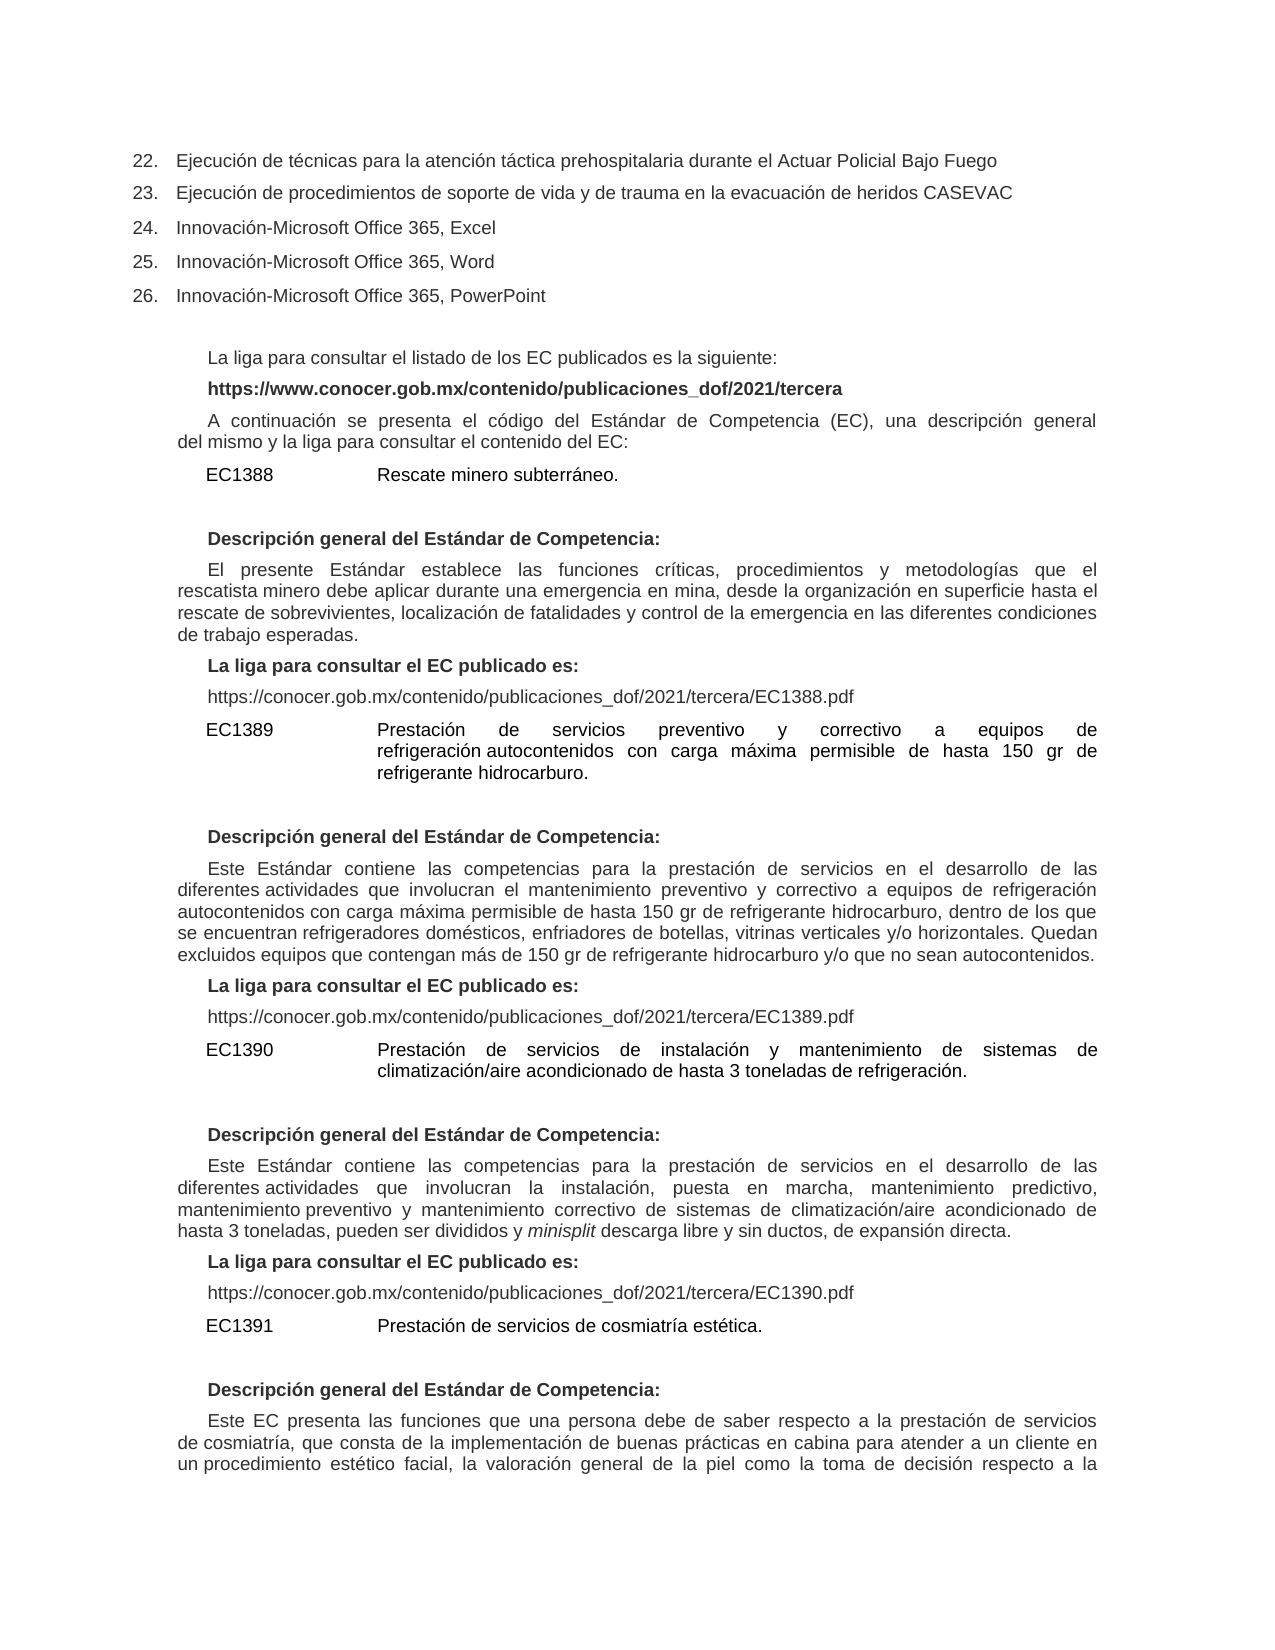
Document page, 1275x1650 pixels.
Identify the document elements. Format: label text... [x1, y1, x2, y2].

table_header EC1388 [198, 462, 369, 496]
text A continuación se presenta el código del Estándar de Competencia (EC), una descripción general del mismo y la liga para consultar el contenido del EC: [177, 409, 1098, 452]
text https://conocer.gob.mx/contenido/publicaciones_dof/2021/tercera/EC1390.pdf [177, 1282, 1098, 1304]
table_header EC1390 [198, 1037, 369, 1093]
text La liga para consultar el EC publicado es: [177, 654, 1098, 676]
text Este Estándar contiene las competencias para la prestación de servicios en el desarrollo de las diferentes actividades que involucran la instalación, puesta en marcha, mantenimiento predictivo, mantenimiento preventivo y mantenimiento correctivo de sistemas de climatización/aire acondicionado de hasta 3 toneladas, pueden ser divididos y minisplit descarga libre y sin ductos, de expansión directa. [177, 1155, 1098, 1241]
text Descripción general del Estándar de Competencia: [177, 826, 1098, 848]
table_header EC1391 [198, 1313, 369, 1348]
table_header Prestación de servicios de instalación y mantenimiento de sistemas de climatización/aire acondicionado de hasta 3 toneladas de refrigeración. [370, 1037, 1106, 1093]
text 23. Ejecución de procedimientos de soporte de vida y de trauma en la evacuación de heridos CASEVAC [132, 180, 1098, 204]
text https://www.conocer.gob.mx/contenido/publicaciones_dof/2021/tercera [177, 378, 1098, 400]
text 26. Innovación-Microsoft Office 365, PowerPoint [132, 282, 1098, 306]
text 22. Ejecución de técnicas para la atención táctica prehospitalaria durante el Actuar Policial Bajo Fuego [132, 148, 1098, 172]
table_header EC1389 [198, 717, 369, 795]
text Este Estándar contiene las competencias para la prestación de servicios en el desarrollo de las diferentes actividades que involucran el mantenimiento preventivo y correctivo a equipos de refrigeración autocontenidos con carga máxima permisible de hasta 150 gr de refrigerante hidrocarburo, dentro de los que se encuentran refrigeradores domésticos, enfriadores de botellas, vitrinas verticales y/o horizontales. Quedan excluidos equipos que contengan más de 150 gr de refrigerante hidrocarburo y/o que no sean autocontenidos. [177, 857, 1098, 965]
text Descripción general del Estándar de Competencia: [177, 527, 1098, 549]
text 25. Innovación-Microsoft Office 365, Word [132, 249, 1098, 273]
table_header Prestación de servicios preventivo y correctivo a equipos de refrigeración autocontenidos con carga máxima permisible de hasta 150 gr de refrigerante hidrocarburo. [369, 717, 1106, 795]
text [177, 1410, 1098, 1474]
table_header Prestación de servicios de cosmiatría estética. [370, 1313, 1106, 1348]
text 24. Innovación-Microsoft Office 365, Excel [132, 214, 1098, 238]
text La liga para consultar el EC publicado es: [177, 1251, 1098, 1273]
text El presente Estándar establece las funciones críticas, procedimientos y metodologías que el rescatista minero debe aplicar durante una emergencia en mina, desde la organización en superficie hasta el rescate de sobrevivientes, localización de fatalidades y control de la emergencia en las diferentes condiciones de trabajo esperadas. [177, 559, 1098, 645]
text Descripción general del Estándar de Competencia: [177, 1124, 1098, 1146]
text https://conocer.gob.mx/contenido/publicaciones_dof/2021/tercera/EC1388.pdf [177, 686, 1098, 707]
table_header Rescate minero subterráneo. [369, 462, 1106, 496]
text https://conocer.gob.mx/contenido/publicaciones_dof/2021/tercera/EC1389.pdf [177, 1006, 1098, 1027]
text La liga para consultar el listado de los EC publicados es la siguiente: [177, 347, 1098, 369]
text Descripción general del Estándar de Competencia: [177, 1379, 1098, 1400]
text La liga para consultar el EC publicado es: [177, 975, 1098, 996]
